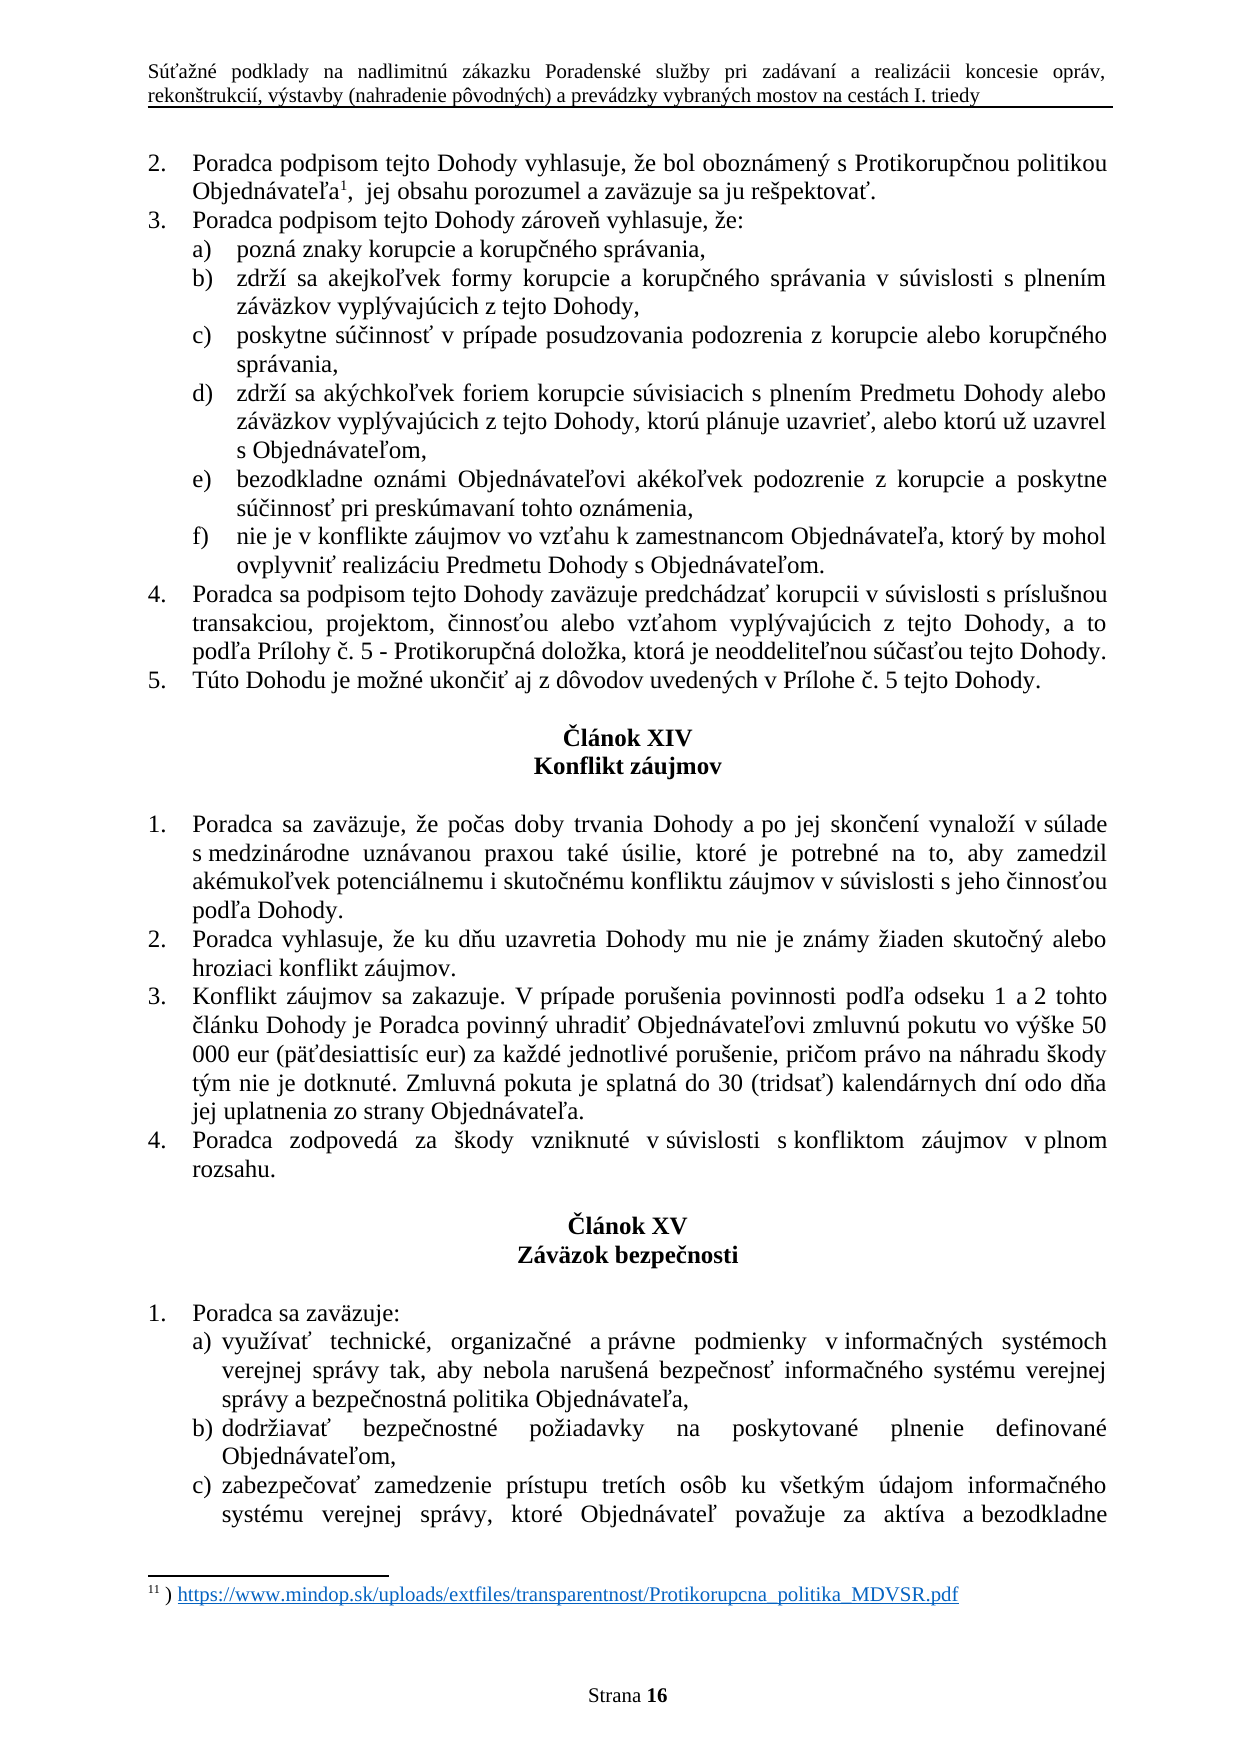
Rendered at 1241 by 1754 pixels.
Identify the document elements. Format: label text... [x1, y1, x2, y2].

list Poradca vyhlasuje, že ku dňu uzavretia Dohody mu nie je známy žiaden skutočný alebo hroziaci konflikt záujmov. [148, 924, 1107, 981]
list nie je v konflikte záujmov vo vzťahu k zamestnancom Objednávateľa, ktorý by mohol ovplyvniť realizáciu Predmetu Dohody s Objednávateľom. [192, 521, 1107, 579]
text Článok XV [148, 1211, 1107, 1240]
list Poradca zodpovedá za škody vzniknuté v súvislosti s konfliktom záujmov v plnom rozsahu. [148, 1125, 1107, 1183]
list pozná znaky korupcie a korupčného správania, [192, 234, 1107, 263]
list Poradca podpisom tejto Dohody zároveň vyhlasuje, že: [148, 205, 1107, 234]
list zdrží sa akejkoľvek formy korupcie a korupčného správania v súvislosti s plnením záväzkov vyplývajúcich z tejto Dohody, [192, 263, 1107, 320]
list využívať technické, organizačné a právne podmienky v informačných systémoch verejnej správy tak, aby nebola narušená bezpečnosť informačného systému verejnej správy a bezpečnostná politika Objednávateľa, [192, 1326, 1107, 1413]
list Poradca podpisom tejto Dohody vyhlasuje, že bol oboznámený s Protikorupčnou politikou Objednávateľa1, jej obsahu porozumel a zaväzuje sa ju rešpektovať. [148, 148, 1107, 205]
list poskytne súčinnosť v prípade posudzovania podozrenia z korupcie alebo korupčného správania, [192, 320, 1107, 378]
list Konflikt záujmov sa zakazuje. V prípade porušenia povinnosti podľa odseku 1 a 2 tohto článku Dohody je Poradca povinný uhradiť Objednávateľovi zmluvnú pokutu vo výške 50 000 eur (päťdesiattisíc eur) za každé jednotlivé porušenie, pričom právo na náhradu škody tým nie je dotknuté. Zmluvná pokuta je splatná do 30 (tridsať) kalendárnych dní odo dňa jej uplatnenia zo strany Objednávateľa. [148, 981, 1107, 1125]
list Poradca sa podpisom tejto Dohody zaväzuje predchádzať korupcii v súvislosti s príslušnou transakciou, projektom, činnosťou alebo vzťahom vyplývajúcich z tejto Dohody, a to podľa Prílohy č. 5 - Protikorupčná doložka, ktorá je neoddeliteľnou súčasťou tejto Dohody. [148, 579, 1107, 665]
text Článok XIV [148, 723, 1107, 751]
text Konflikt záujmov [148, 751, 1107, 780]
list Poradca sa zaväzuje, že počas doby trvania Dohody a po jej skončení vynaloží v súlade s medzinárodne uznávanou praxou také úsilie, ktoré je potrebné na to, aby zamedzil akémukoľvek potenciálnemu i skutočnému konfliktu záujmov v súvislosti s jeho činnosťou podľa Dohody. [148, 809, 1107, 924]
list Túto Dohodu je možné ukončiť aj z dôvodov uvedených v Prílohe č. 5 tejto Dohody. [148, 665, 1107, 694]
list zdrží sa akýchkoľvek foriem korupcie súvisiacich s plnením Predmetu Dohody alebo záväzkov vyplývajúcich z tejto Dohody, ktorú plánuje uzavrieť, alebo ktorú už uzavrel s Objednávateľom, [192, 378, 1107, 464]
list Poradca sa zaväzuje: [148, 1298, 1107, 1326]
list bezodkladne oznámi Objednávateľovi akékoľvek podozrenie z korupcie a poskytne súčinnosť pri preskúmavaní tohto oznámenia, [192, 464, 1107, 521]
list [192, 1470, 1107, 1528]
text Záväzok bezpečnosti [148, 1240, 1107, 1269]
list dodržiavať bezpečnostné požiadavky na poskytované plnenie definované Objednávateľom, [192, 1413, 1107, 1470]
